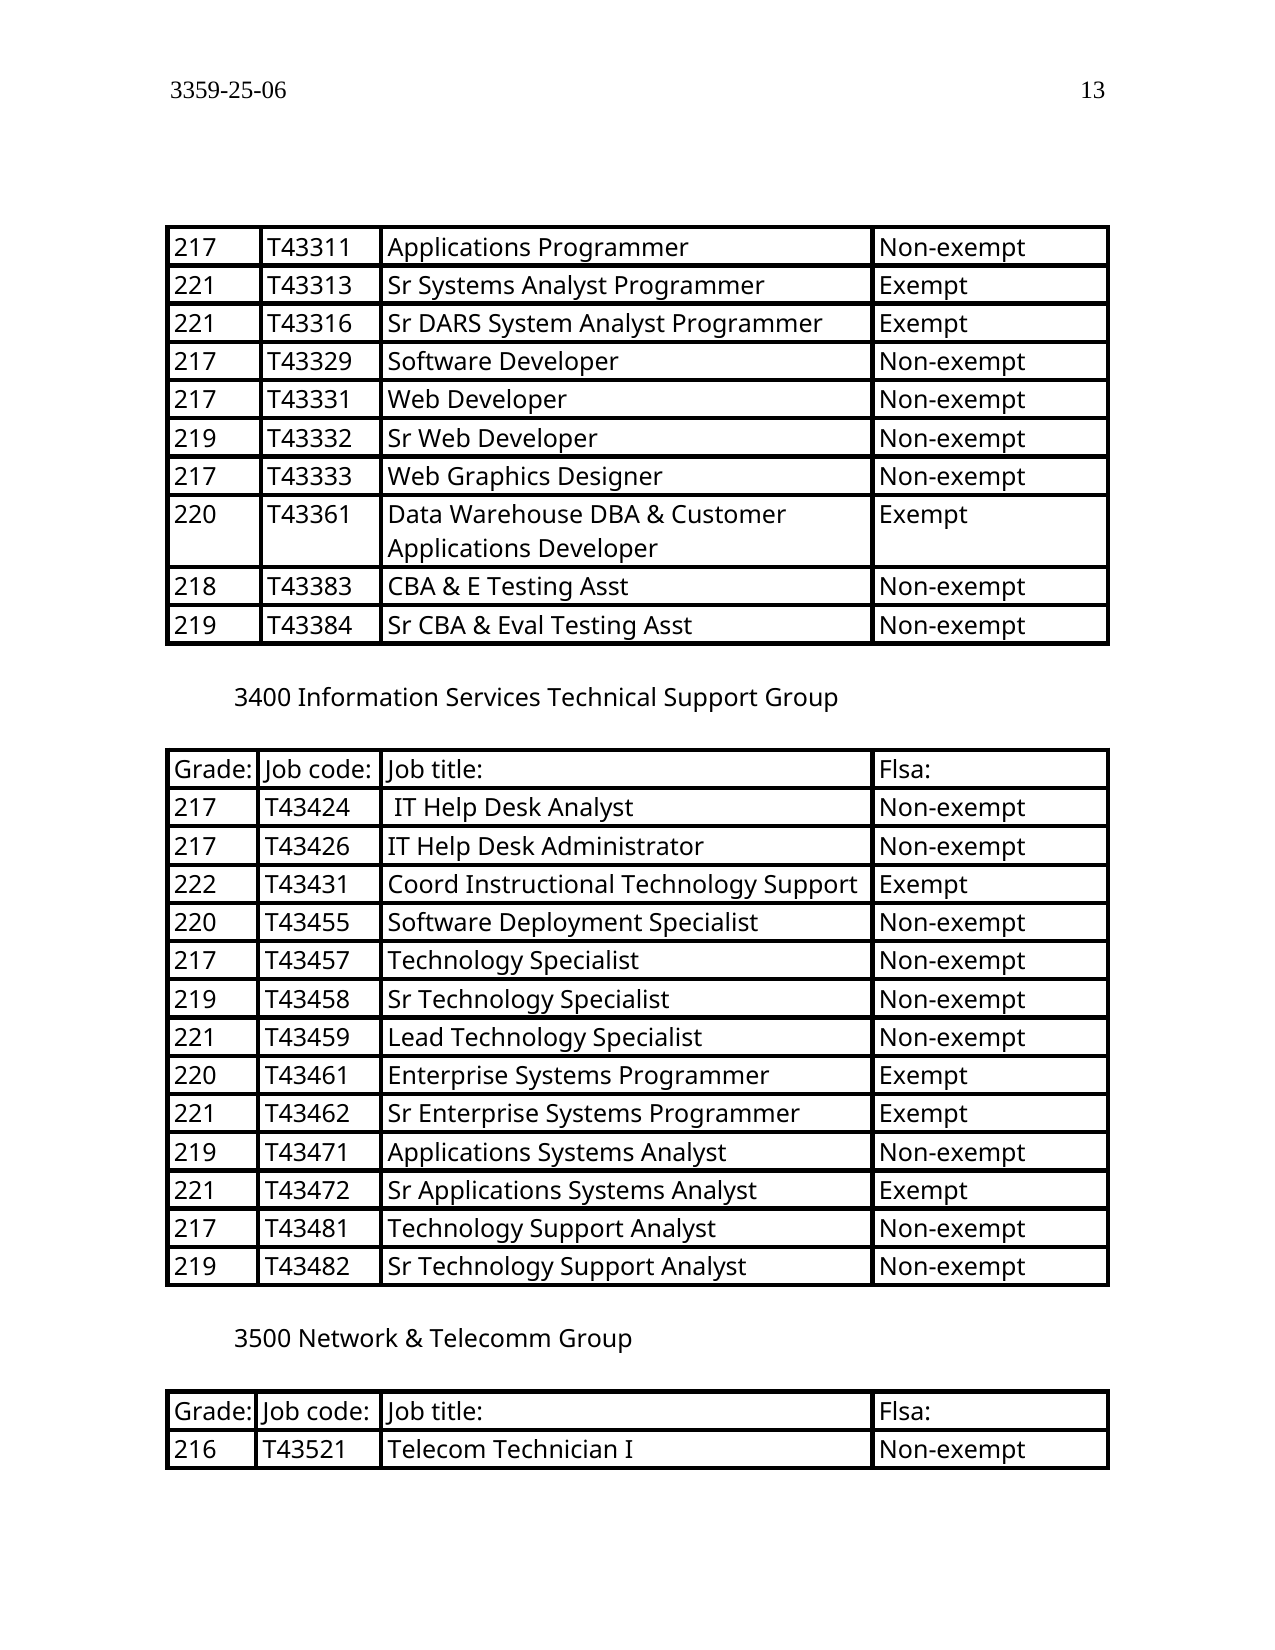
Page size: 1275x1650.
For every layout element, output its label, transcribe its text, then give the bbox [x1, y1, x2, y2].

table_cell Sr CBA & Eval Testing Asst [383, 607, 870, 641]
table_cell Technology Specialist [383, 943, 870, 977]
table_cell Non-exempt [875, 344, 1106, 378]
text 3400 Information Services Technical Support Group [234, 679, 1125, 714]
table_cell T43424 [260, 790, 379, 824]
table_cell Non-exempt [875, 905, 1106, 939]
table_cell 219 [170, 607, 259, 641]
table_cell T43384 [263, 607, 379, 641]
table_cell 221 [170, 1020, 256, 1053]
table_header Flsa: [875, 752, 1106, 786]
table_cell Lead Technology Specialist [383, 1020, 870, 1053]
table_cell Non-exempt [875, 1249, 1106, 1283]
table_cell Exempt [875, 1096, 1106, 1130]
table_cell IT Help Desk Administrator [383, 828, 870, 862]
table_cell Non-exempt [875, 459, 1106, 493]
table_cell 220 [170, 497, 259, 565]
table_cell Sr DARS System Analyst Programmer [383, 306, 870, 340]
table_cell T43462 [260, 1096, 379, 1130]
table_cell Sr Web Developer [383, 420, 870, 454]
table_cell 217 [170, 382, 259, 416]
table_cell T43316 [263, 306, 379, 340]
table_cell T43361 [263, 497, 379, 565]
table_cell 219 [170, 981, 256, 1015]
table_cell Web Graphics Designer [383, 459, 870, 493]
table_cell 217 [170, 344, 259, 378]
table_cell Non-exempt [875, 981, 1106, 1015]
table_header Job title: [383, 752, 870, 786]
table_cell 216 [170, 1432, 254, 1466]
table_cell 217 [170, 229, 259, 263]
table_cell Exempt [875, 497, 1106, 565]
table_cell Software Developer [383, 344, 870, 378]
table_header Job code: [260, 752, 379, 786]
table_cell 221 [170, 306, 259, 340]
table_cell 221 [170, 1173, 256, 1206]
table_cell T43472 [260, 1173, 379, 1206]
table_cell T43482 [260, 1249, 379, 1283]
table_cell 219 [170, 1134, 256, 1168]
table_cell Coord Instructional Technology Support [383, 867, 870, 901]
table_cell Non-exempt [875, 943, 1106, 977]
table_cell 217 [170, 828, 256, 862]
table_cell Technology Support Analyst [383, 1211, 870, 1245]
table_cell 222 [170, 867, 256, 901]
table_cell T43431 [260, 867, 379, 901]
table_cell 217 [170, 1211, 256, 1245]
table_cell Non-exempt [875, 1134, 1106, 1168]
table_cell Sr Technology Specialist [383, 981, 870, 1015]
table_header Grade: [170, 1394, 254, 1427]
table_cell 221 [170, 1096, 256, 1130]
table_header Grade: [170, 752, 256, 786]
table_header Flsa: [875, 1394, 1106, 1427]
table_cell 220 [170, 1058, 256, 1092]
table_cell Telecom Technician I [383, 1432, 870, 1466]
table_cell Non-exempt [875, 1211, 1106, 1245]
table_cell 219 [170, 1249, 256, 1283]
table_cell Data Warehouse DBA & Customer Applications Developer [383, 497, 870, 565]
table_cell Sr Systems Analyst Programmer [383, 268, 870, 301]
table_cell Non-exempt [875, 1432, 1106, 1466]
table_cell T43459 [260, 1020, 379, 1053]
table_cell T43331 [263, 382, 379, 416]
table_cell IT Help Desk Analyst [383, 790, 870, 824]
table_cell T43458 [260, 981, 379, 1015]
table_cell CBA & E Testing Asst [383, 569, 870, 603]
table_cell Web Developer [383, 382, 870, 416]
table_cell T43481 [260, 1211, 379, 1245]
table_cell Non-exempt [875, 382, 1106, 416]
table_header Job code: [258, 1394, 379, 1427]
table_cell Non-exempt [875, 420, 1106, 454]
table_cell Non-exempt [875, 569, 1106, 603]
table_cell Software Deployment Specialist [383, 905, 870, 939]
table_cell Exempt [875, 1058, 1106, 1092]
table_cell Exempt [875, 268, 1106, 301]
table_cell T43455 [260, 905, 379, 939]
table_cell T43313 [263, 268, 379, 301]
table_cell Enterprise Systems Programmer [383, 1058, 870, 1092]
table_cell T43383 [263, 569, 379, 603]
table_cell 220 [170, 905, 256, 939]
table_cell T43457 [260, 943, 379, 977]
table_cell T43329 [263, 344, 379, 378]
table_cell T43426 [260, 828, 379, 862]
table_cell Exempt [875, 1173, 1106, 1206]
table_cell T43461 [260, 1058, 379, 1092]
table_cell Non-exempt [875, 1020, 1106, 1053]
table_cell Applications Systems Analyst [383, 1134, 870, 1168]
table_cell T43333 [263, 459, 379, 493]
table_cell T43311 [263, 229, 379, 263]
table_cell Applications Programmer [383, 229, 870, 263]
table_cell T43471 [260, 1134, 379, 1168]
table_cell Non-exempt [875, 607, 1106, 641]
table_cell 219 [170, 420, 259, 454]
table_cell Non-exempt [875, 828, 1106, 862]
table_cell 218 [170, 569, 259, 603]
table_cell Exempt [875, 306, 1106, 340]
table_cell 217 [170, 790, 256, 824]
table_cell 221 [170, 268, 259, 301]
table_cell T43332 [263, 420, 379, 454]
table_cell Non-exempt [875, 229, 1106, 263]
text 3500 Network & Telecomm Group [234, 1321, 1125, 1355]
table_cell Sr Technology Support Analyst [383, 1249, 870, 1283]
table_cell Sr Applications Systems Analyst [383, 1173, 870, 1206]
table_header Job title: [383, 1394, 870, 1427]
table_cell 217 [170, 459, 259, 493]
table_cell Exempt [875, 867, 1106, 901]
table_cell T43521 [258, 1432, 379, 1466]
table_cell 217 [170, 943, 256, 977]
table_cell Non-exempt [875, 790, 1106, 824]
table_cell Sr Enterprise Systems Programmer [383, 1096, 870, 1130]
